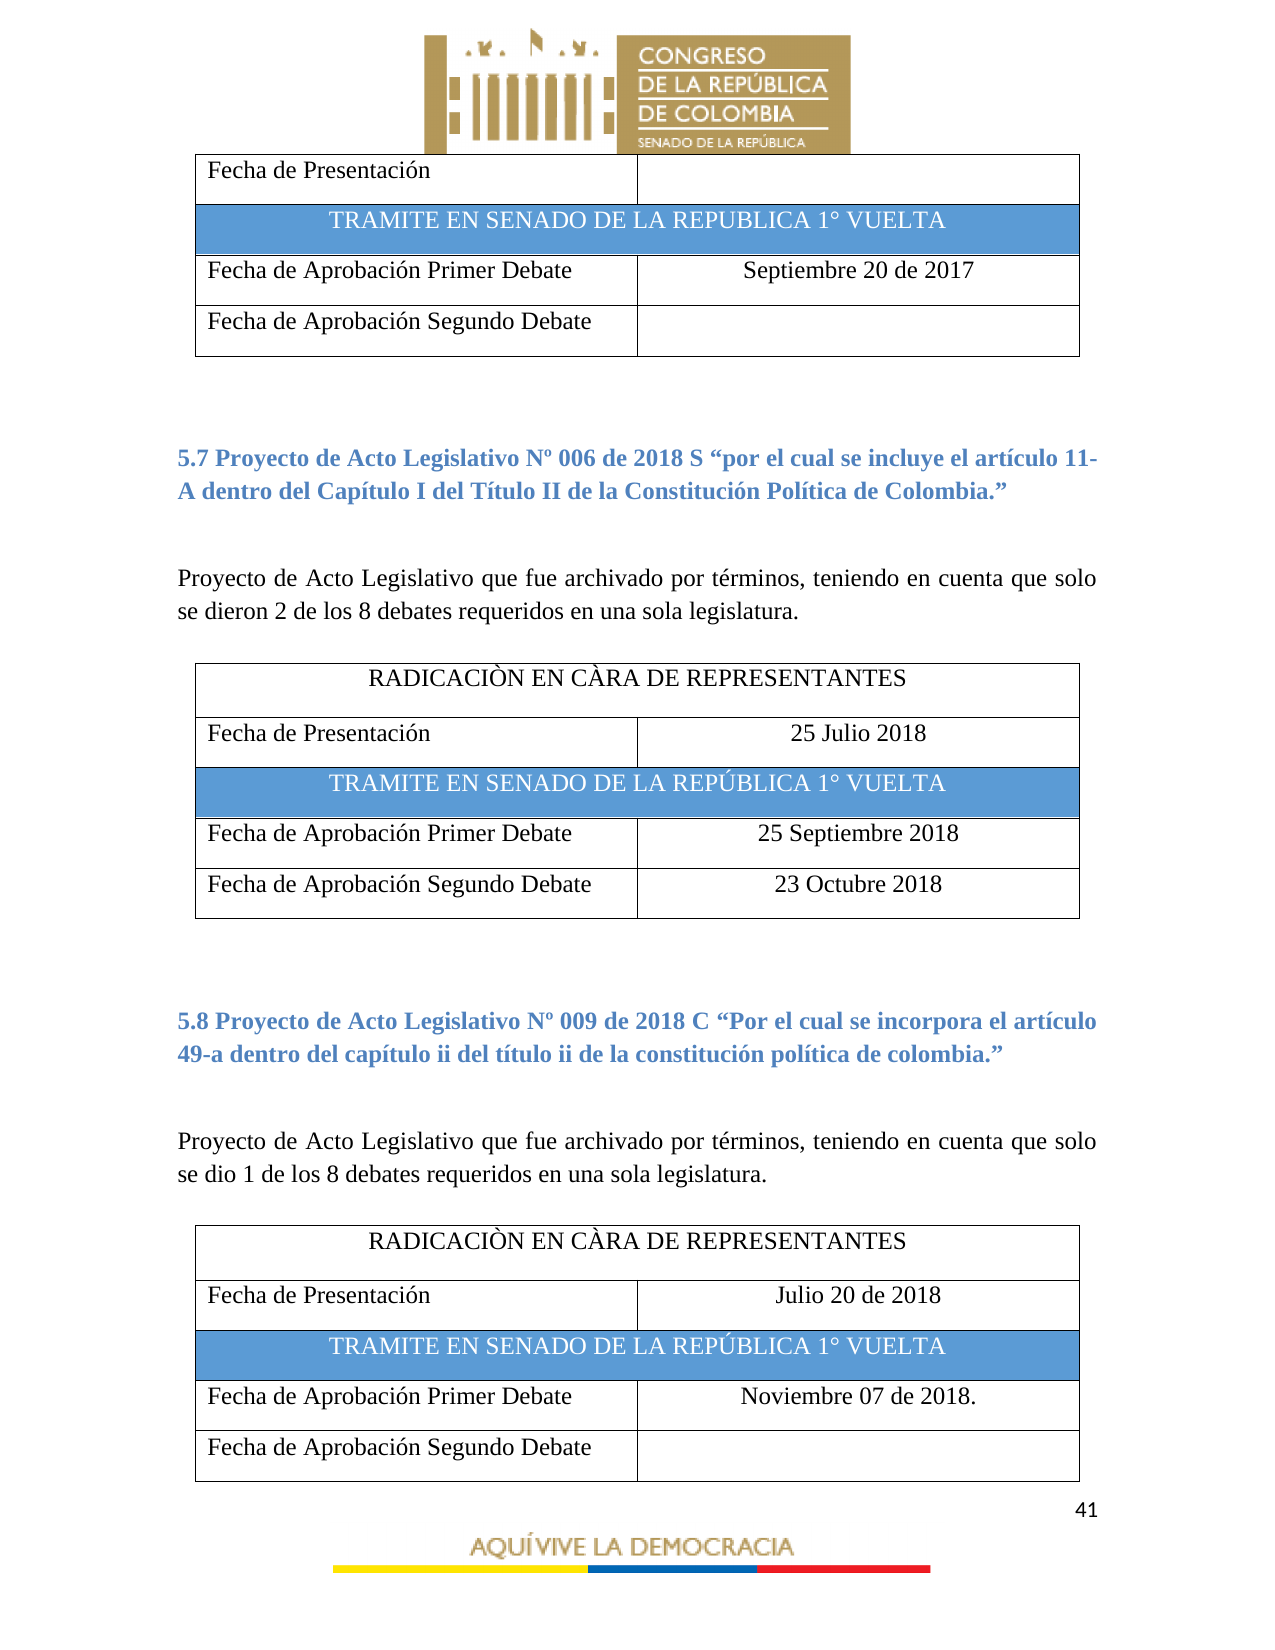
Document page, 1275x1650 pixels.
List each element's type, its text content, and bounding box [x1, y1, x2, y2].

table_cell Fecha de Aprobación Segundo Debate [196, 306, 637, 356]
table_cell Fecha de Presentación [196, 155, 637, 204]
table_cell Fecha de Aprobación Segundo Debate [196, 1431, 637, 1481]
table_cell Fecha de Aprobación Primer Debate [196, 256, 637, 305]
table_cell 23 Octubre 2018 [638, 869, 1079, 918]
text Proyecto de Acto Legislativo que fue archivado por términos, teniendo en cuenta que solo se dio 1 de los 8 debates requeridos en una sola legislatura. [177, 1126, 1098, 1188]
table_header RADICACIÒN EN CÀRA DE REPRESENTANTES [196, 664, 1079, 717]
table_cell Fecha de Presentación [196, 718, 637, 767]
table_header RADICACIÒN EN CÀRA DE REPRESENTANTES [196, 1226, 1079, 1279]
table_cell TRAMITE EN SENADO DE LA REPÚBLICA 1° VUELTA [196, 768, 1079, 817]
table_cell TRAMITE EN SENADO DE LA REPUBLICA 1° VUELTA [196, 205, 1079, 254]
text Proyecto de Acto Legislativo que fue archivado por términos, teniendo en cuenta que solo se dieron 2 de los 8 debates requeridos en una sola legislatura. [177, 563, 1098, 625]
table_cell [638, 155, 1079, 204]
text 5.7 Proyecto de Acto Legislativo Nº 006 de 2018 S “por el cual se incluye el artículo 11-A dentro del Capítulo I del Título II de la Constitución Política de Colombia.” [177, 443, 1098, 505]
table_cell Noviembre 07 de 2018. [638, 1381, 1079, 1430]
table_cell Julio 20 de 2018 [638, 1281, 1079, 1330]
table_cell 25 Julio 2018 [638, 718, 1079, 767]
table_cell Fecha de Presentación [196, 1281, 637, 1330]
table_cell Fecha de Aprobación Primer Debate [196, 819, 637, 868]
table_cell 25 Septiembre 2018 [638, 819, 1079, 868]
table_cell Fecha de Aprobación Primer Debate [196, 1381, 637, 1430]
table_cell Septiembre 20 de 2017 [638, 256, 1079, 305]
picture [330, 1522, 946, 1575]
table_cell TRAMITE EN SENADO DE LA REPÚBLICA 1° VUELTA [196, 1331, 1079, 1380]
table_cell Fecha de Aprobación Segundo Debate [196, 869, 637, 918]
text 5.8 Proyecto de Acto Legislativo Nº 009 de 2018 C “Por el cual se incorpora el artículo 49-a dentro del capítulo ii del título ii de la constitución política de colombia.” [177, 1006, 1098, 1068]
table_cell [638, 1431, 1079, 1481]
picture [424, 28, 851, 154]
table_cell [638, 306, 1079, 356]
